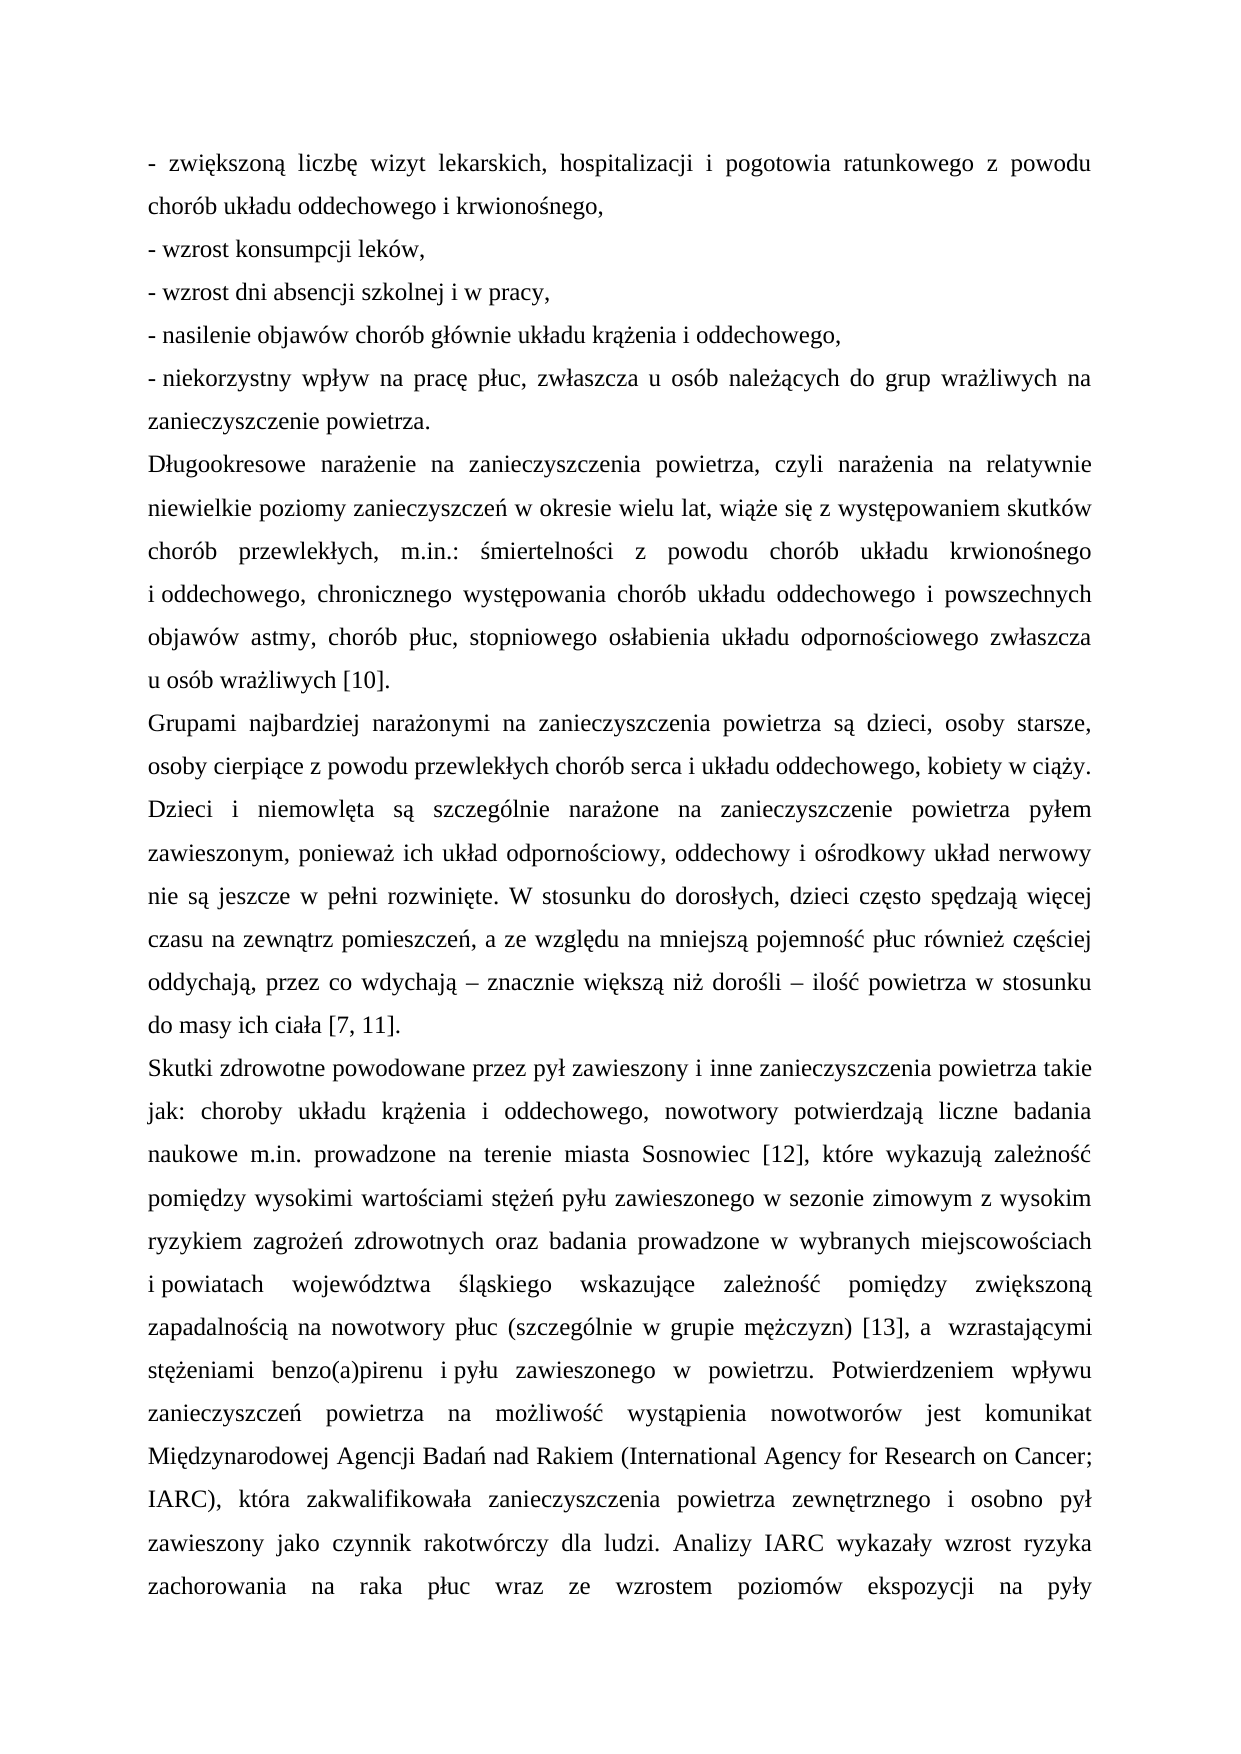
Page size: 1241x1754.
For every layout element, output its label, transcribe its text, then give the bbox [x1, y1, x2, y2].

text - wzrost dni absencji szkolnej i w pracy, [148, 277, 1092, 306]
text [148, 1053, 1092, 1599]
text - niekorzystny wpływ na pracę płuc, zwłaszcza u osób należących do grup wrażliwych na zanieczyszczenie powietrza. [148, 363, 1092, 435]
text - wzrost konsumpcji leków, [148, 234, 1092, 263]
text Grupami najbardziej narażonymi na zanieczyszczenia powietrza są dzieci, osoby starsze, osoby cierpiące z powodu przewlekłych chorób serca i układu oddechowego, kobiety w ciąży. Dzieci i niemowlęta są szczególnie narażone na zanieczyszczenie powietrza pyłem zawieszonym, ponieważ ich układ odpornościowy, oddechowy i ośrodkowy układ nerwowy nie są jeszcze w pełni rozwinięte. W stosunku do dorosłych, dzieci często spędzają więcej czasu na zewnątrz pomieszczeń, a ze względu na mniejszą pojemność płuc również częściej oddychają, przez co wdychają – znacznie większą niż dorośli – ilość powietrza w stosunku do masy ich ciała [7, 11]. [148, 708, 1092, 1039]
text Długookresowe narażenie na zanieczyszczenia powietrza, czyli narażenia na relatywnie niewielkie poziomy zanieczyszczeń w okresie wielu lat, wiąże się z występowaniem skutków chorób przewlekłych, m.in.: śmiertelności z powodu chorób układu krwionośnego i oddechowego, chronicznego występowania chorób układu oddechowego i powszechnych objawów astmy, chorób płuc, stopniowego osłabienia układu odpornościowego zwłaszcza u osób wrażliwych [10]. [148, 449, 1092, 694]
text - zwiększoną liczbę wizyt lekarskich, hospitalizacji i pogotowia ratunkowego z powodu chorób układu oddechowego i krwionośnego, [148, 148, 1092, 219]
text - nasilenie objawów chorób głównie układu krążenia i oddechowego, [148, 320, 1092, 349]
